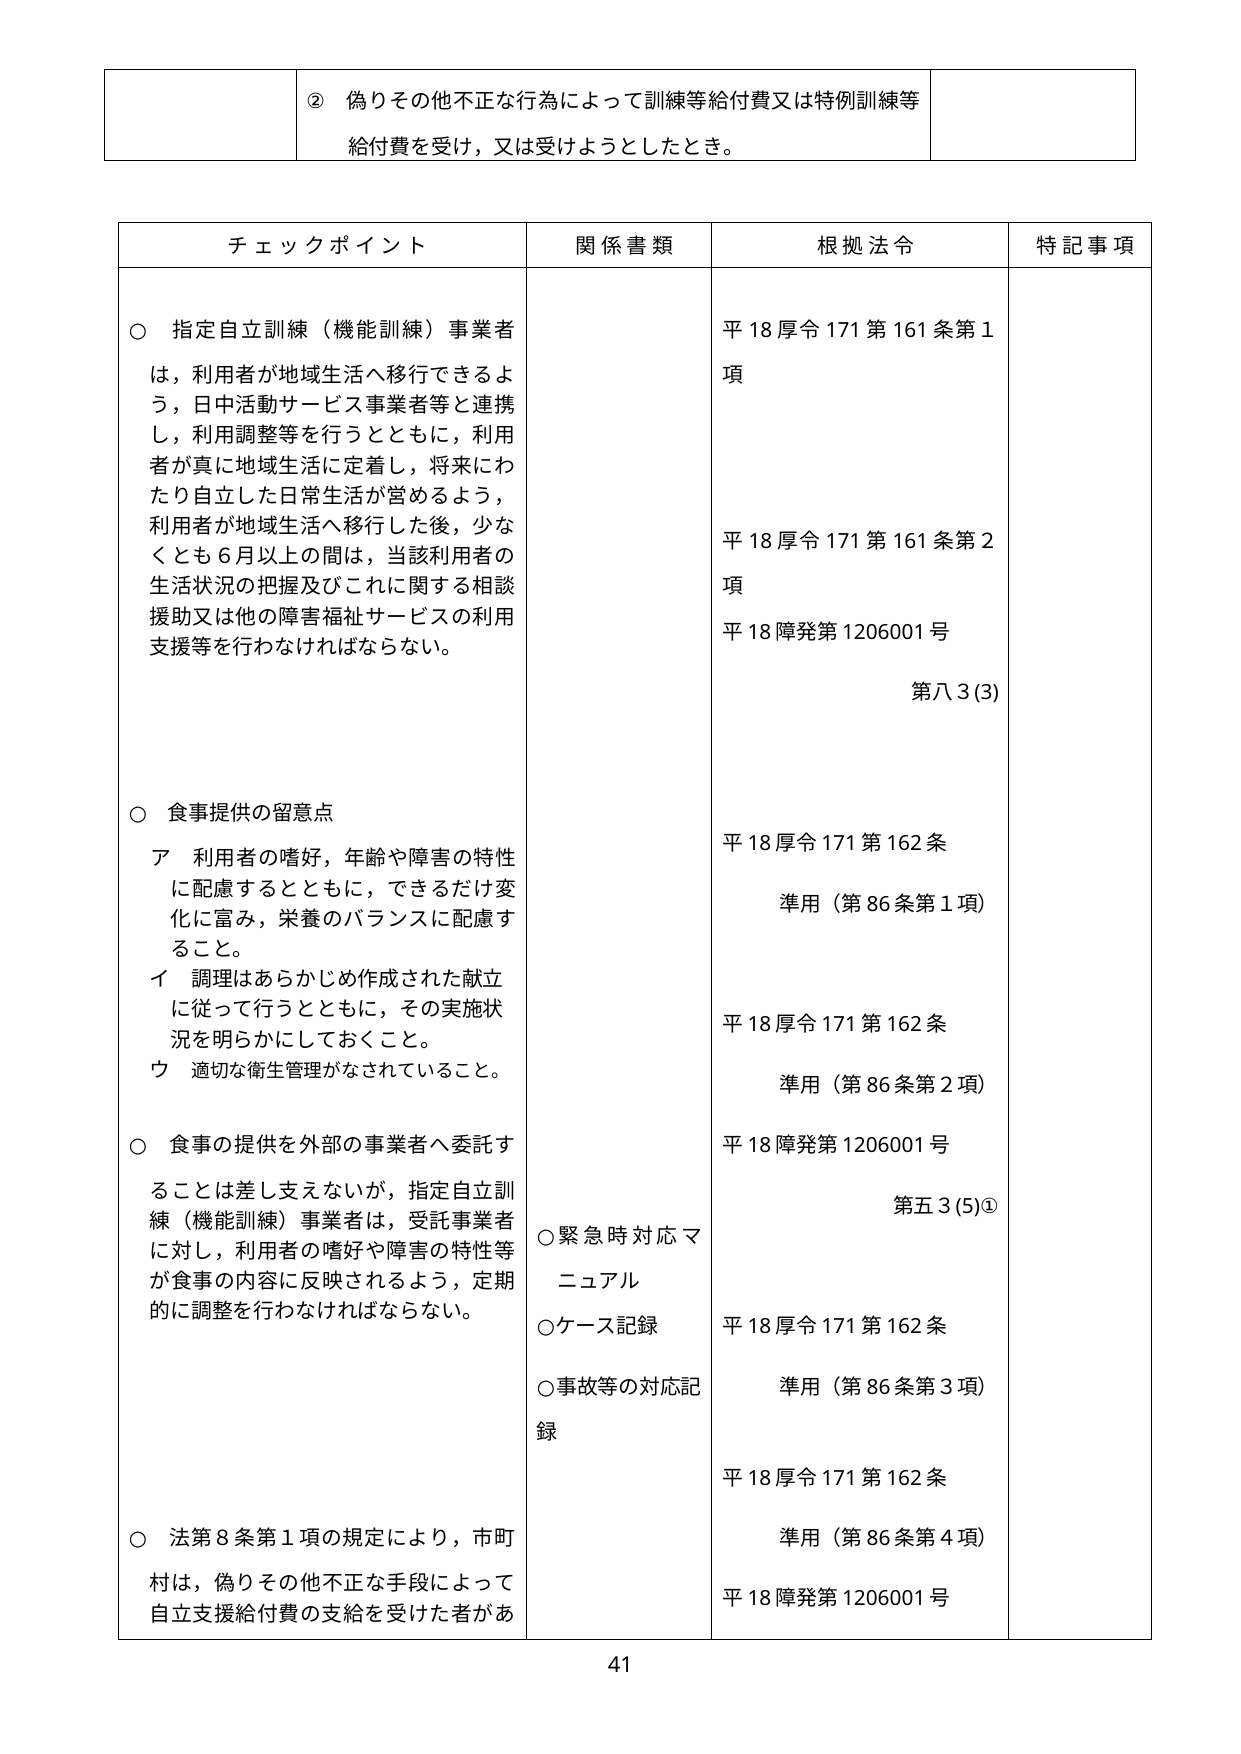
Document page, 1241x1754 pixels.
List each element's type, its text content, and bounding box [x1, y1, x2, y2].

table_header 特 記 事 項 [1009, 223, 1151, 267]
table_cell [931, 70, 1135, 160]
table_header チ ェ ッ ク ポ イ ン ト [119, 223, 526, 267]
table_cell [105, 70, 296, 160]
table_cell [119, 268, 526, 1638]
table_cell [1009, 268, 1151, 1638]
table_header 関 係 書 類 [527, 223, 711, 267]
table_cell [297, 70, 930, 160]
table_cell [527, 268, 711, 1638]
table_header 根 拠 法 令 [712, 223, 1008, 267]
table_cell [712, 268, 1008, 1638]
